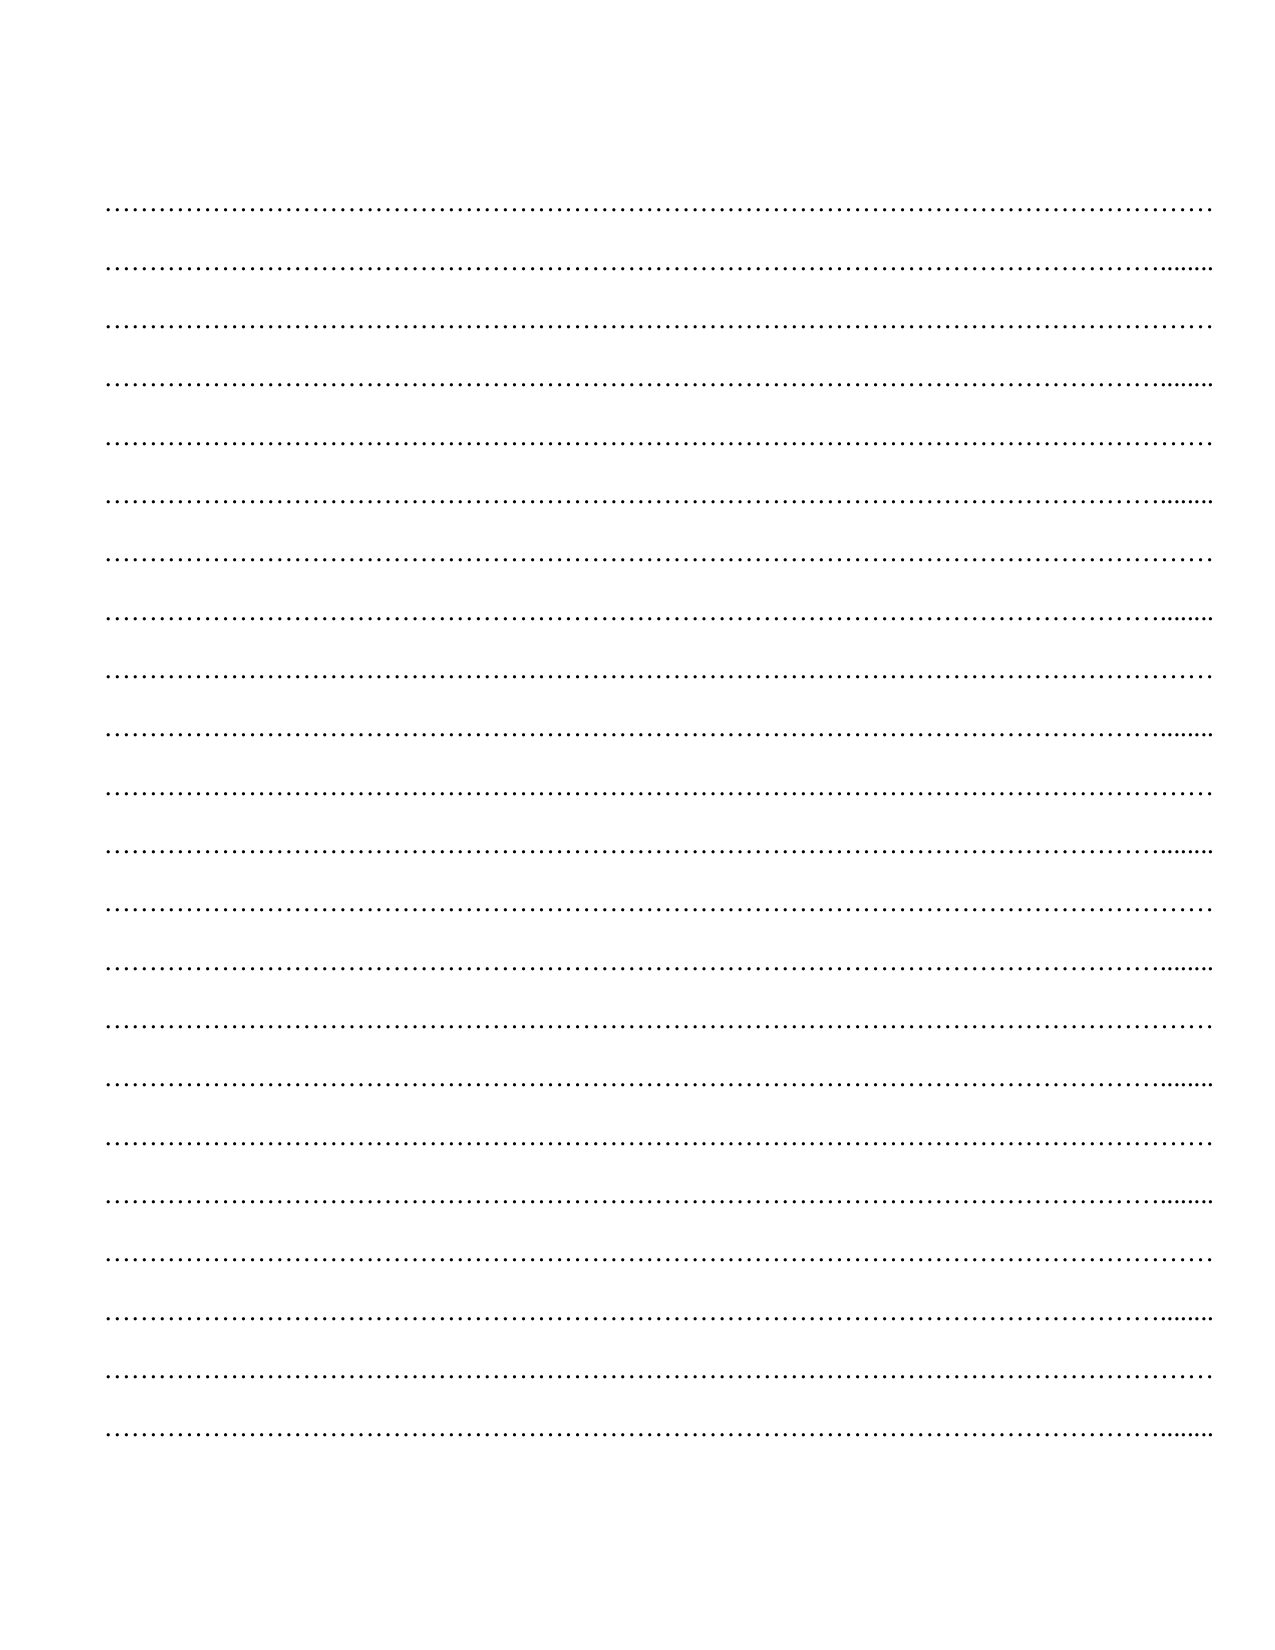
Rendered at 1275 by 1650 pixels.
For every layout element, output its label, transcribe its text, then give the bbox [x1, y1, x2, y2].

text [103, 1332, 1216, 1448]
text ……………………………………………………………………………………………………………………………………………………………………………………………………………………........ [103, 982, 1216, 1098]
text ……………………………………………………………………………………………………………………………………………………………………………………………………………………........ [103, 515, 1216, 632]
text ……………………………………………………………………………………………………………………………………………………………………………………………………………………........ [103, 398, 1216, 515]
text ……………………………………………………………………………………………………………………………………………………………………………………………………………………........ [103, 165, 1216, 282]
text ……………………………………………………………………………………………………………………………………………………………………………………………………………………........ [103, 282, 1216, 398]
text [103, 1215, 1216, 1332]
text ……………………………………………………………………………………………………………………………………………………………………………………………………………………........ [103, 1098, 1216, 1215]
text ……………………………………………………………………………………………………………………………………………………………………………………………………………………........ [103, 632, 1216, 748]
text ……………………………………………………………………………………………………………………………………………………………………………………………………………………........ [103, 865, 1216, 982]
text ……………………………………………………………………………………………………………………………………………………………………………………………………………………........ [103, 748, 1216, 865]
